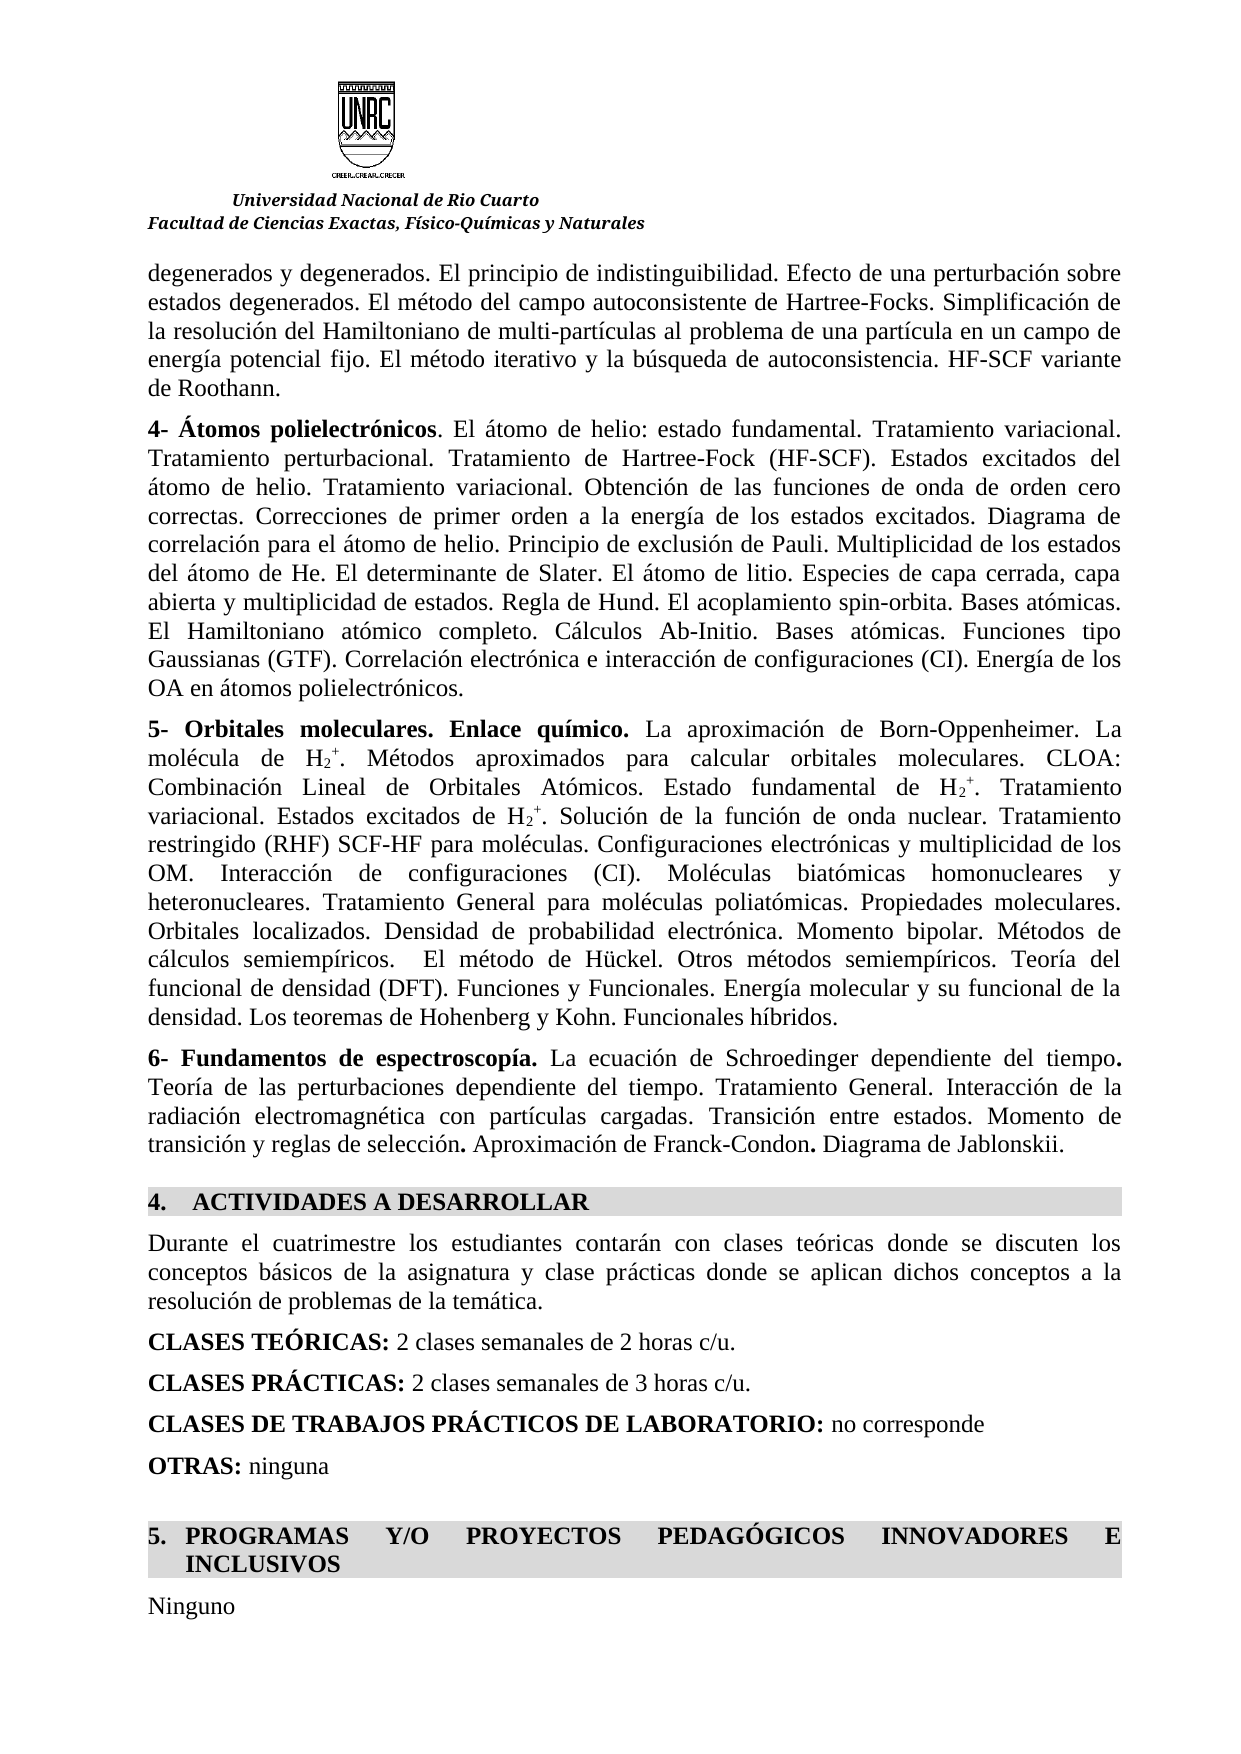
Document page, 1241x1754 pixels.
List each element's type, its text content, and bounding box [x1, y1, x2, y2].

text 6- Fundamentos de espectroscopía. La ecuación de Schroedinger dependiente del tiempo. Teoría de las perturbaciones dependiente del tiempo. Tratamiento General. Interacción de la radiación electromagnética con partículas cargadas. Transición entre estados. Momento de transición y reglas de selección. Aproximación de Franck-Condon. Diagrama de Jablonskii. [148, 1043, 1122, 1158]
text CLASES PRÁCTICAS: 2 clases semanales de 3 horas c/u. [148, 1368, 1122, 1397]
text 4- Átomos polielectrónicos. El átomo de helio: estado fundamental. Tratamiento variacional. Tratamiento perturbacional. Tratamiento de Hartree-Fock (HF-SCF). Estados excitados del átomo de helio. Tratamiento variacional. Obtención de las funciones de onda de orden cero correctas. Correcciones de primer orden a la energía de los estados excitados. Diagrama de correlación para el átomo de helio. Principio de exclusión de Pauli. Multiplicidad de los estados del átomo de He. El determinante de Slater. El átomo de litio. Especies de capa cerrada, capa abierta y multiplicidad de estados. Regla de Hund. El acoplamiento spin-orbita. Bases atómicas. El Hamiltoniano atómico completo. Cálculos Ab-Initio. Bases atómicas. Funciones tipo Gaussianas (GTF). Correlación electrónica e interacción de configuraciones (CI). Energía de los OA en átomos polielectrónicos. [148, 414, 1122, 702]
text Durante el cuatrimestre los estudiantes contarán con clases teóricas donde se discuten los conceptos básicos de la asignatura y clase prácticas donde se aplican dichos conceptos a la resolución de problemas de la temática. [148, 1228, 1122, 1314]
text CLASES TEÓRICAS: 2 clases semanales de 2 horas c/u. [148, 1327, 1122, 1356]
list PROGRAMAS Y/O PROYECTOS PEDAGÓGICOS INNOVADORES E INCLUSIVOS [148, 1521, 1122, 1578]
text OTRAS: ninguna [148, 1451, 1122, 1479]
text Ninguno [148, 1591, 1122, 1619]
text CLASES DE TRABAJOS PRÁCTICOS DE LABORATORIO: no corresponde [148, 1409, 1122, 1438]
list ACTIVIDADES A DESARROLLAR [148, 1187, 1122, 1216]
picture [331, 81, 411, 189]
text 5- Orbitales moleculares. Enlace químico. La aproximación de Born-Oppenheimer. La molécula de H2+. Métodos aproximados para calcular orbitales moleculares. CLOA: Combinación Lineal de Orbitales Atómicos. Estado fundamental de H2+. Tratamiento variacional. Estados excitados de H2+. Solución de la función de onda nuclear. Tratamiento restringido (RHF) SCF-HF para moléculas. Configuraciones electrónicas y multiplicidad de los OM. Interacción de configuraciones (CI). Moléculas biatómicas homonucleares y heteronucleares. Tratamiento General para moléculas poliatómicas. Propiedades moleculares. Orbitales localizados. Densidad de probabilidad electrónica. Momento bipolar. Métodos de cálculos semiempíricos. El método de Hückel. Otros métodos semiempíricos. Teoría del funcional de densidad (DFT). Funciones y Funcionales. Energía molecular y su funcional de la densidad. Los teoremas de Hohenberg y Kohn. Funcionales híbridos. [148, 714, 1122, 1031]
